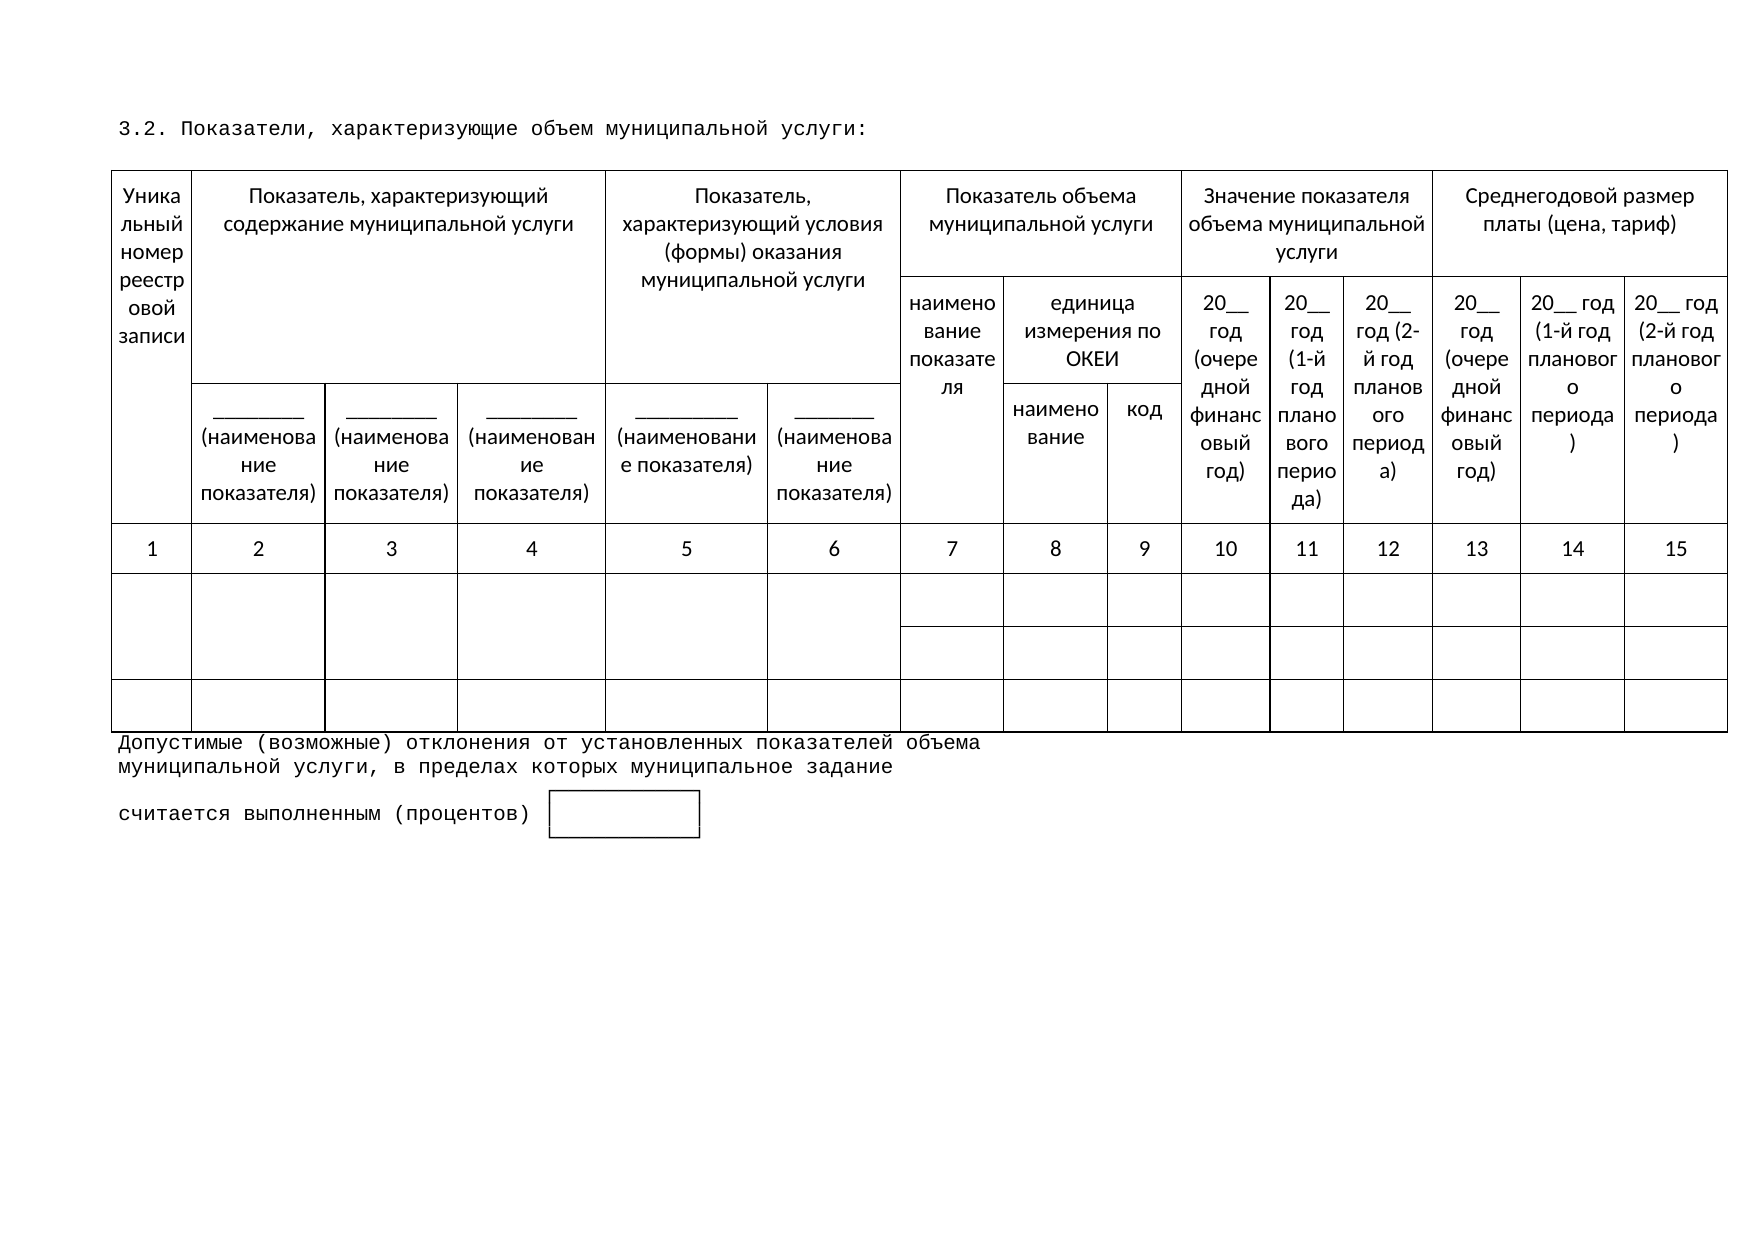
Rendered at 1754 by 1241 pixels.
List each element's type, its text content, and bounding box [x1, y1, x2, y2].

table_cell [1433, 627, 1520, 678]
table_cell [1521, 680, 1624, 731]
table_cell [1004, 627, 1107, 678]
text 3.2. Показатели, характеризующие объем муниципальной услуги: [118, 118, 1636, 142]
table_cell 7 [901, 524, 1003, 573]
table_cell 20__ год (1-й год планового периода) [1521, 277, 1624, 523]
table_cell 14 [1521, 524, 1624, 573]
table_cell 15 [1625, 524, 1727, 573]
table_cell [1433, 680, 1520, 731]
table_cell ________ (наименование показателя) [458, 384, 605, 523]
table_cell [1004, 680, 1107, 731]
table_header Показатель, характеризующий содержание муниципальной услуги [192, 171, 605, 382]
table_cell 3 [326, 524, 457, 573]
table_cell [1182, 574, 1269, 626]
table_cell [1344, 627, 1432, 678]
table_cell [901, 627, 1003, 678]
table_cell 6 [768, 524, 900, 573]
table_cell [1182, 627, 1269, 678]
table_cell наименование показателя [901, 277, 1003, 523]
table_cell [1344, 574, 1432, 626]
table_cell [112, 680, 191, 731]
table_cell 5 [606, 524, 767, 573]
table_cell 20__ год (2-й год планового периода) [1625, 277, 1727, 523]
table_cell _________ (наименование показателя) [606, 384, 767, 523]
text считается выполненным (процентов) │ │ [118, 803, 1636, 827]
table_cell [1108, 680, 1181, 731]
table_cell [1433, 574, 1520, 626]
table_header Значение показателя объема муниципальной услуги [1182, 171, 1432, 276]
table_cell наименование [1004, 384, 1107, 523]
table_cell 9 [1108, 524, 1181, 573]
table_cell 11 [1271, 524, 1343, 573]
table_cell 10 [1182, 524, 1269, 573]
table_cell [901, 680, 1003, 731]
table_cell [112, 574, 191, 678]
table_cell код [1108, 384, 1181, 523]
table_cell 20__ год (очередной финансовый год) [1433, 277, 1520, 523]
table_cell _______ (наименование показателя) [768, 384, 900, 523]
text ┌───────────┐ [118, 780, 1636, 803]
table_cell [1004, 574, 1107, 626]
table_cell [1521, 574, 1624, 626]
table_cell [1625, 627, 1727, 678]
table_header Уникальный номер реестровой записи [112, 171, 191, 523]
table_cell [1182, 680, 1269, 731]
table_cell 1 [112, 524, 191, 573]
table_cell ________ (наименование показателя) [326, 384, 457, 523]
table_header Показатель объема муниципальной услуги [901, 171, 1181, 276]
table_cell [1625, 680, 1727, 731]
table_cell [1625, 574, 1727, 626]
table_cell [606, 574, 767, 678]
text └───────────┘ [118, 827, 1636, 851]
table_cell [1108, 627, 1181, 678]
table_cell [606, 680, 767, 731]
table_cell 13 [1433, 524, 1520, 573]
table_header Показатель, характеризующий условия (формы) оказания муниципальной услуги [606, 171, 900, 382]
table_cell 20__ год (очередной финансовый год) [1182, 277, 1269, 523]
table_cell 8 [1004, 524, 1107, 573]
table_header Среднегодовой размер платы (цена, тариф) [1433, 171, 1727, 276]
table_cell 4 [458, 524, 605, 573]
table_cell [1271, 574, 1343, 626]
text муниципальной услуги, в пределах которых муниципальное задание [118, 756, 1636, 780]
table_cell [768, 680, 900, 731]
table_cell 20__ год (1-й год планового периода) [1271, 277, 1343, 523]
table_cell [1521, 627, 1624, 678]
table_cell [901, 574, 1003, 626]
table_cell 12 [1344, 524, 1432, 573]
table_cell [768, 574, 900, 678]
table_cell [326, 680, 457, 731]
table_cell 20__ год (2-й год планового периода) [1344, 277, 1432, 523]
table_cell единица измерения по ОКЕИ [1004, 277, 1181, 382]
text Допустимые (возможные) отклонения от установленных показателей объема [118, 733, 1636, 756]
table_cell [458, 680, 605, 731]
table_cell [192, 680, 324, 731]
table_cell [326, 574, 457, 678]
table_cell [192, 574, 324, 678]
table_cell [458, 574, 605, 678]
table_cell [1108, 574, 1181, 626]
table_cell 2 [192, 524, 324, 573]
table_cell [1271, 680, 1343, 731]
table_cell ________ (наименование показателя) [192, 384, 324, 523]
table_cell [1344, 680, 1432, 731]
table_cell [1271, 627, 1343, 678]
